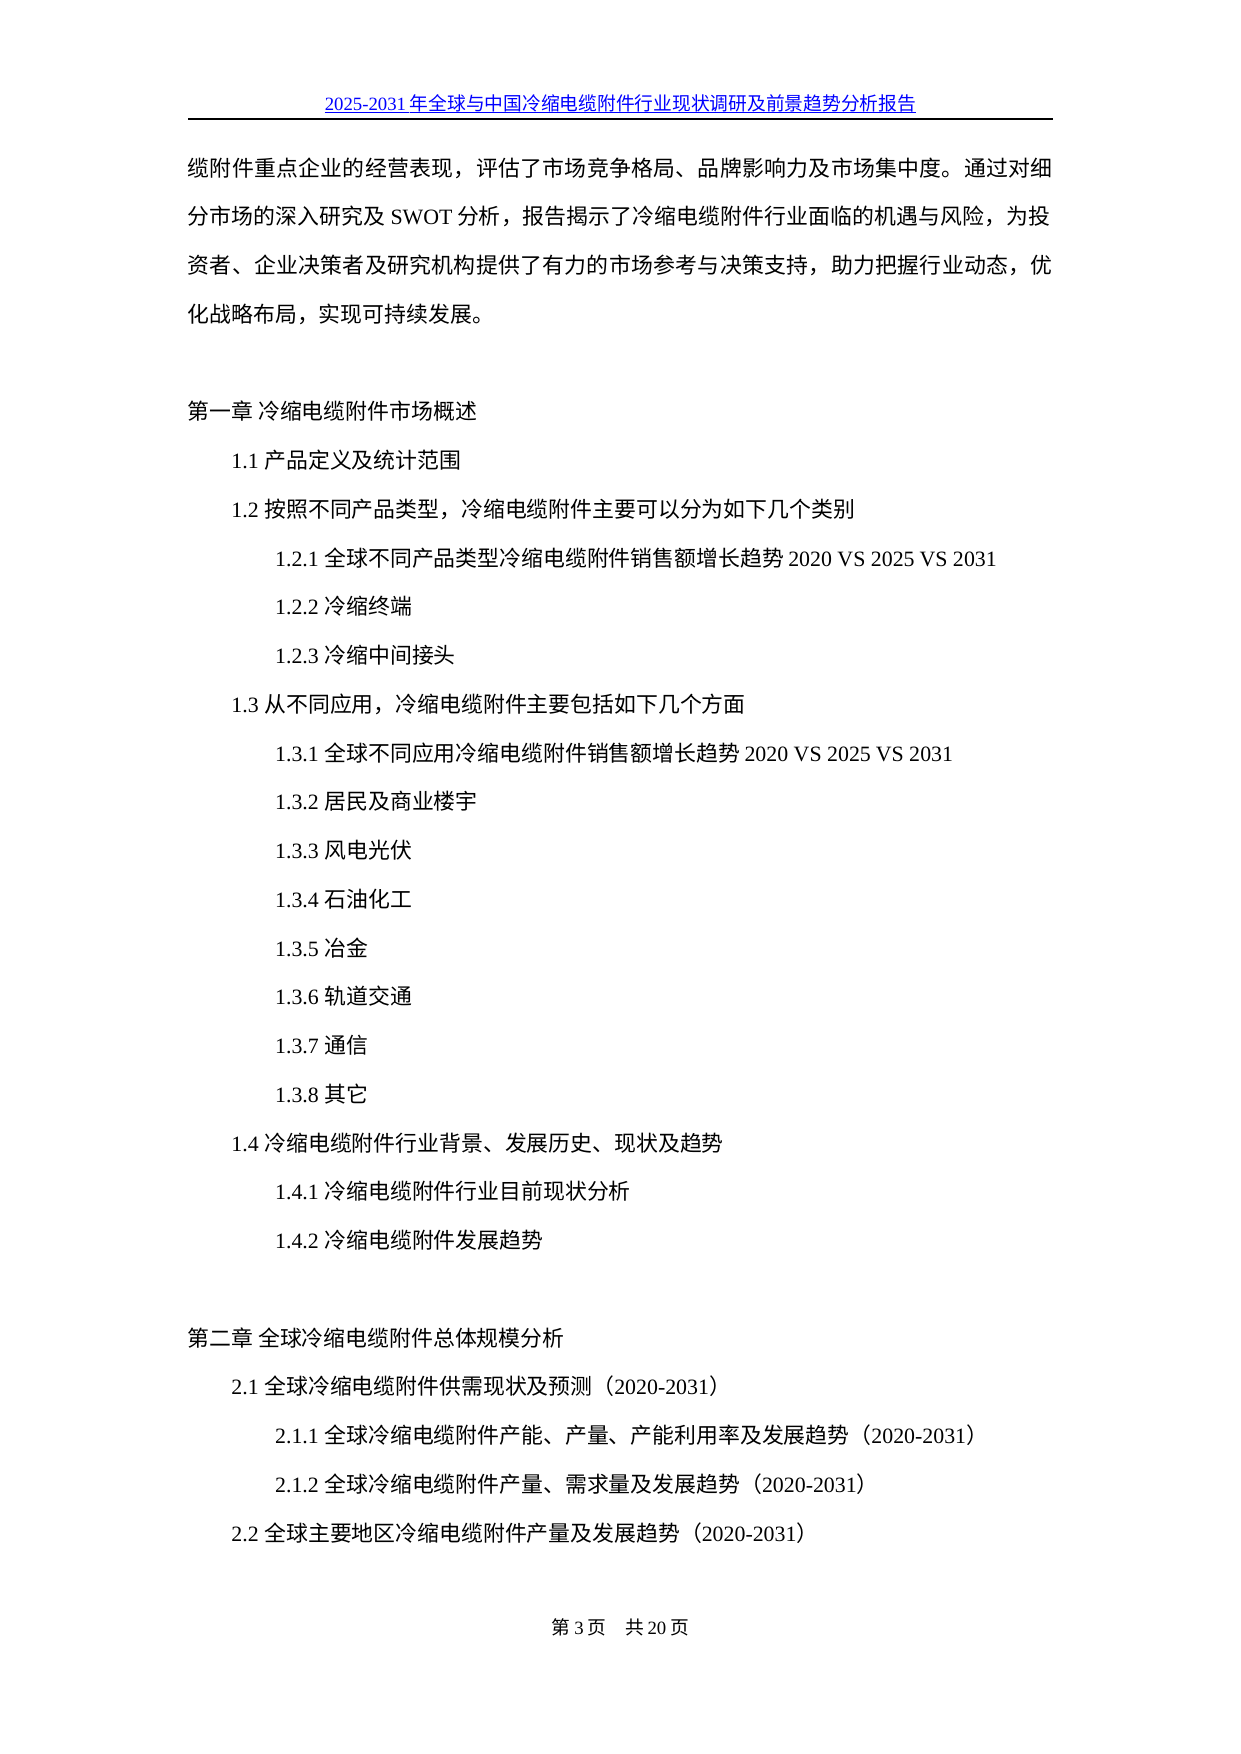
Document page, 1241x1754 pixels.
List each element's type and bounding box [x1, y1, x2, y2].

text [187, 150, 1053, 1548]
